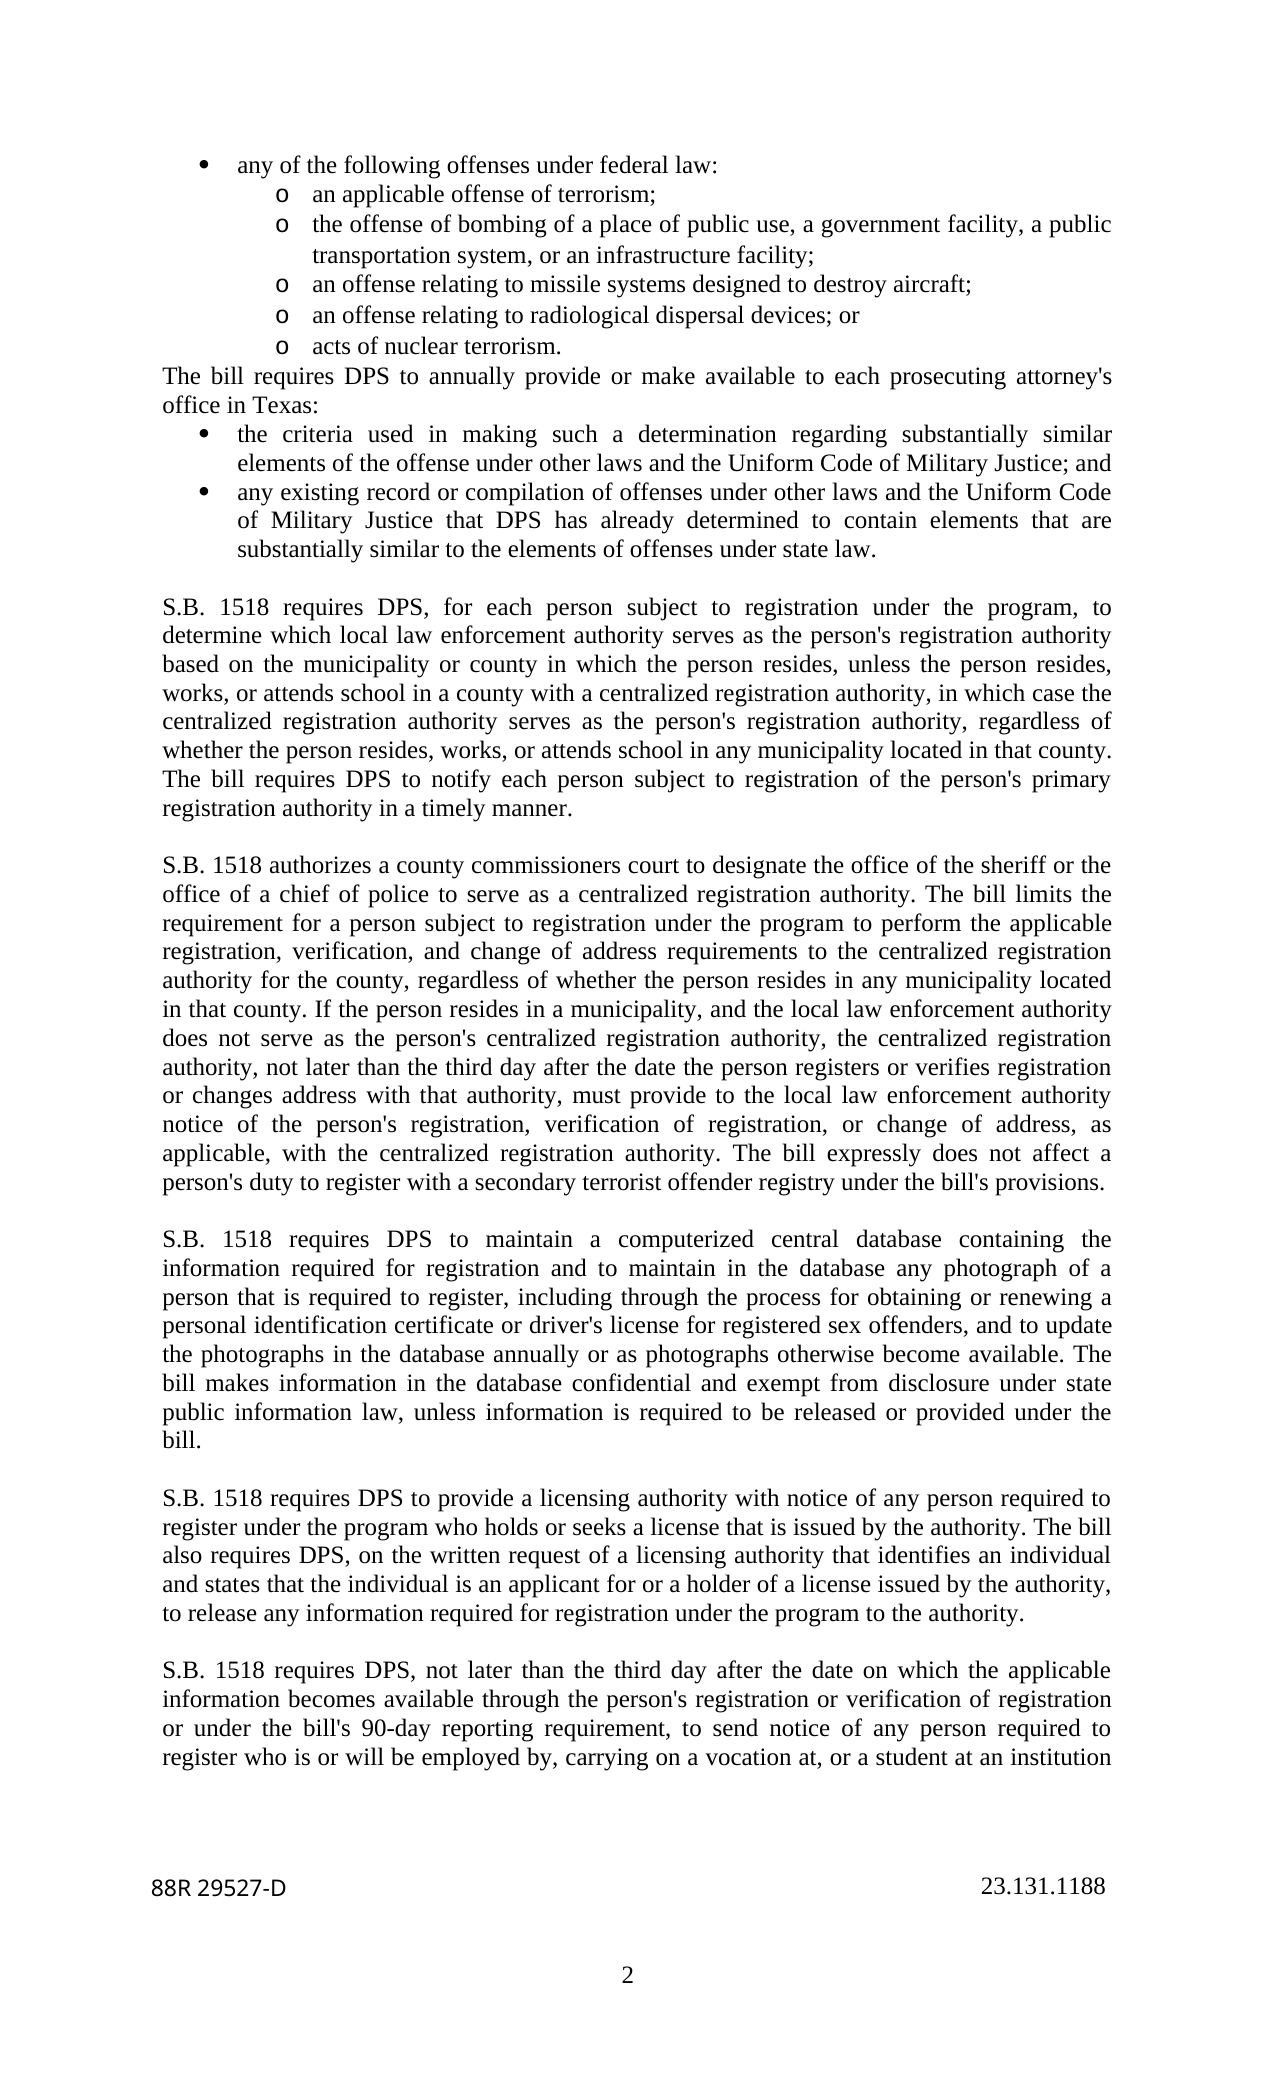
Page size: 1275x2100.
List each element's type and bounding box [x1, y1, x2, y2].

table_cell [150, 150, 1125, 1770]
